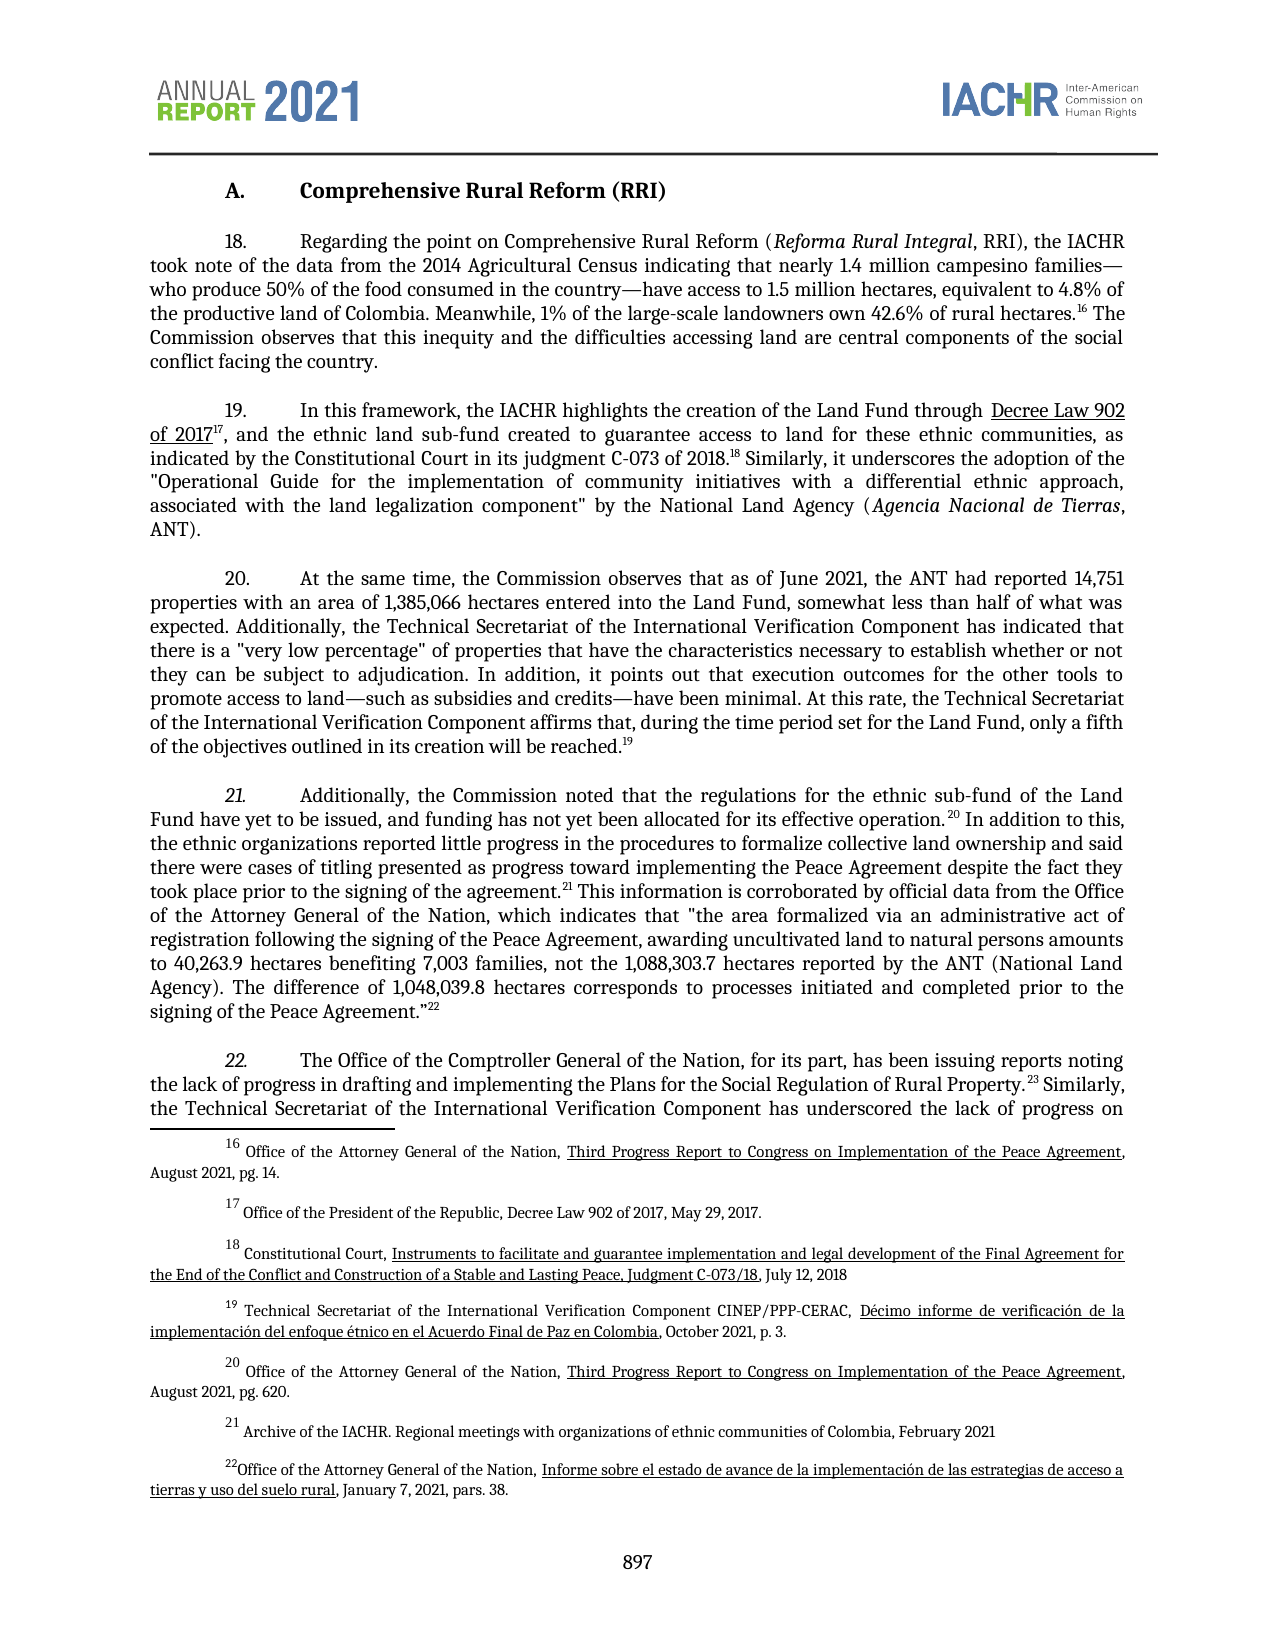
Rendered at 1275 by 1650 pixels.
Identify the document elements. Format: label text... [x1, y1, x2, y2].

picture [935, 74, 1159, 126]
list In this framework, the IACHR highlights the creation of the Land Fund through Decree Law 902 of 2017, and the ethnic land sub-fund created to guarantee access to land for these ethnic communities, as indicated by the Constitutional Court in its judgment C-073 of 2018. Similarly, it underscores the adoption of the "Operational Guide for the implementation of community initiatives with a differential ethnic approach, associated with the land legalization component" by the National Land Agency (Agencia Nacional de Tierras, ANT). [150, 398, 1125, 542]
picture [150, 75, 367, 126]
subtitle Comprehensive Rural Reform (RRI) [225, 178, 1125, 204]
list The Office of the Comptroller General of the Nation, for its part, has been issuing reports noting the lack of progress in drafting and implementing the Plans for the Social Regulation of Rural Property. Similarly, the Technical Secretariat of the International Verification Component has underscored the lack of progress on measures contributing to enhanced legal certainty for rural lands, including the Mass Formalization Plan, the creation of the Agrarian Jurisdiction, and the establishment of zones reserved for campesinos. It has also emphasized the need to explain and provide more information on the applications to be included in the Registry of Dispossessed and Forcibly Abandoned Lands of the Land Restitution Unit that were rejected, as the high proportion of claimants in this situation may delegitimize this process. [150, 1048, 1125, 1120]
list Additionally, the Commission noted that the regulations for the ethnic sub-fund of the Land Fund have yet to be issued, and funding has not yet been allocated for its effective operation. In addition to this, the ethnic organizations reported little progress in the procedures to formalize collective land ownership and said there were cases of titling presented as progress toward implementing the Peace Agreement despite the fact they took place prior to the signing of the agreement. This information is corroborated by official data from the Office of the Attorney General of the Nation, which indicates that "the area formalized via an administrative act of registration following the signing of the Peace Agreement, awarding uncultivated land to natural persons amounts to 40,263.9 hectares benefiting 7,003 families, not the 1,088,303.7 hectares reported by the ANT (National Land Agency). The difference of 1,048,039.8 hectares corresponds to processes initiated and completed prior to the signing of the Peace Agreement.” [150, 784, 1125, 1023]
list At the same time, the Commission observes that as of June 2021, the ANT had reported 14,751 properties with an area of 1,385,066 hectares entered into the Land Fund, somewhat less than half of what was expected. Additionally, the Technical Secretariat of the International Verification Component has indicated that there is a "very low percentage" of properties that have the characteristics necessary to establish whether or not they can be subject to adjudication. In addition, it points out that execution outcomes for the other tools to promote access to land—such as subsidies and credits—have been minimal. At this rate, the Technical Secretariat of the International Verification Component affirms that, during the time period set for the Land Fund, only a fifth of the objectives outlined in its creation will be reached. [150, 567, 1125, 759]
list Regarding the point on Comprehensive Rural Reform (Reforma Rural Integral, RRI), the IACHR took note of the data from the 2014 Agricultural Census indicating that nearly 1.4 million campesino families—who produce 50% of the food consumed in the country—have access to 1.5 million hectares, equivalent to 4.8% of the productive land of Colombia. Meanwhile, 1% of the large-scale landowners own 42.6% of rural hectares. The Commission observes that this inequity and the difficulties accessing land are central components of the social conflict facing the country. [150, 229, 1125, 373]
